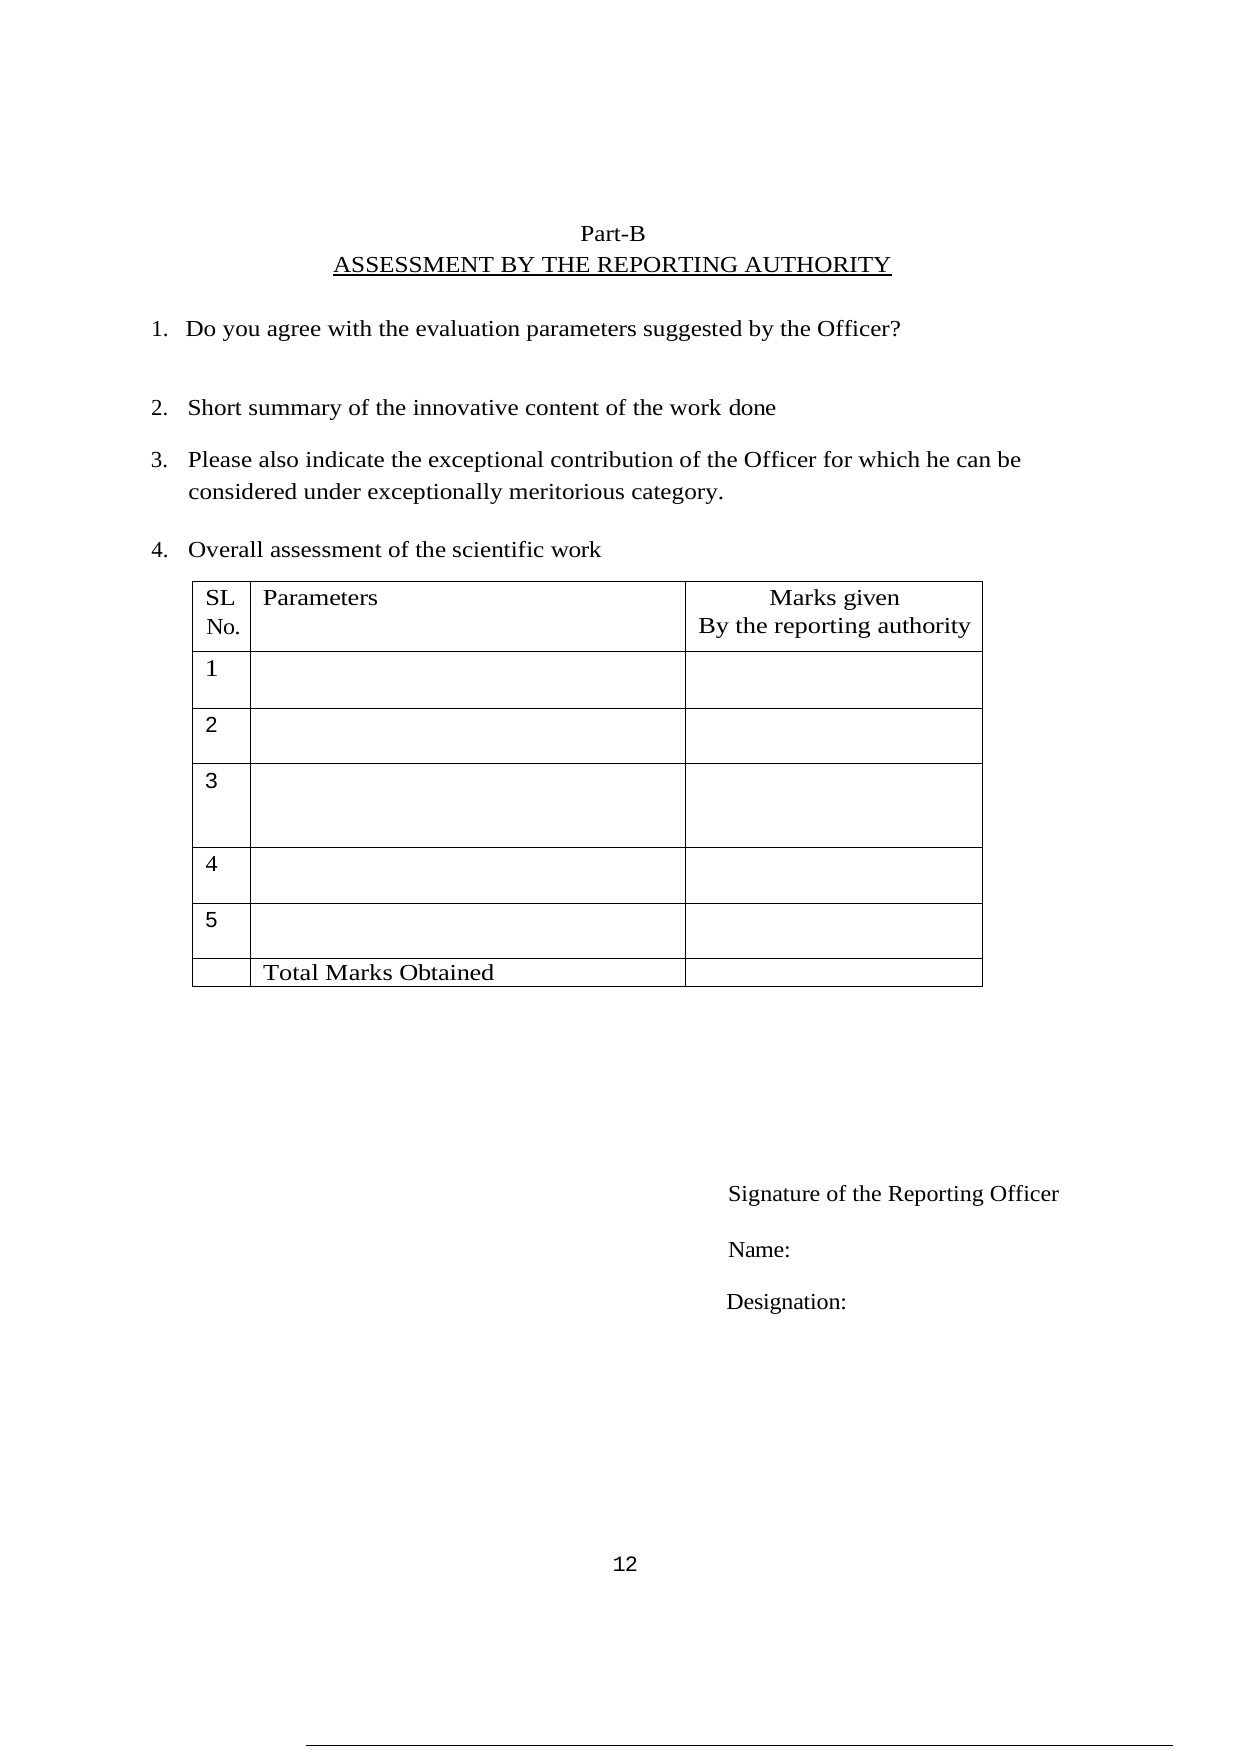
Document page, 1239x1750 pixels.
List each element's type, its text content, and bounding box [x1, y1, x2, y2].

list Short summary of the innovative content of the work done [151, 394, 1122, 420]
text Signature of the Reporting Officer [722, 1180, 1122, 1206]
table_cell [251, 652, 685, 708]
table_cell 4 [193, 848, 250, 903]
text ASSESSMENT BY THE REPORTING AUTHORITY [139, 252, 1085, 278]
text Designation: [726, 1288, 1122, 1315]
list Please also indicate the exceptional contribution of the Officer for which he can be considered under exceptionally meritorious category. [151, 446, 1087, 504]
list Overall assessment of the scientific work [151, 536, 1122, 562]
table_cell [251, 764, 685, 847]
table_cell [686, 904, 982, 958]
table_cell [686, 764, 982, 847]
table_cell 3 [193, 764, 250, 847]
table_cell [686, 959, 982, 986]
table_cell [193, 959, 250, 986]
table_header Parameters [251, 582, 685, 651]
table_cell [686, 709, 982, 763]
list Do you agree with the evaluation parameters suggested by the Officer? [151, 315, 1122, 341]
table_header Marks given By the reporting authority [686, 582, 982, 651]
table_cell [251, 848, 685, 903]
table_cell [686, 652, 982, 708]
table_cell [251, 904, 685, 958]
table_header SL No. [193, 582, 250, 651]
table_cell [251, 709, 685, 763]
table_cell 5 [193, 904, 250, 958]
table_cell [686, 848, 982, 903]
table_cell 2 [193, 709, 250, 763]
text Name: [722, 1236, 1122, 1263]
text Part-B [139, 220, 1087, 246]
table_cell Total Marks Obtained [251, 959, 685, 986]
table_cell 1 [193, 652, 250, 708]
